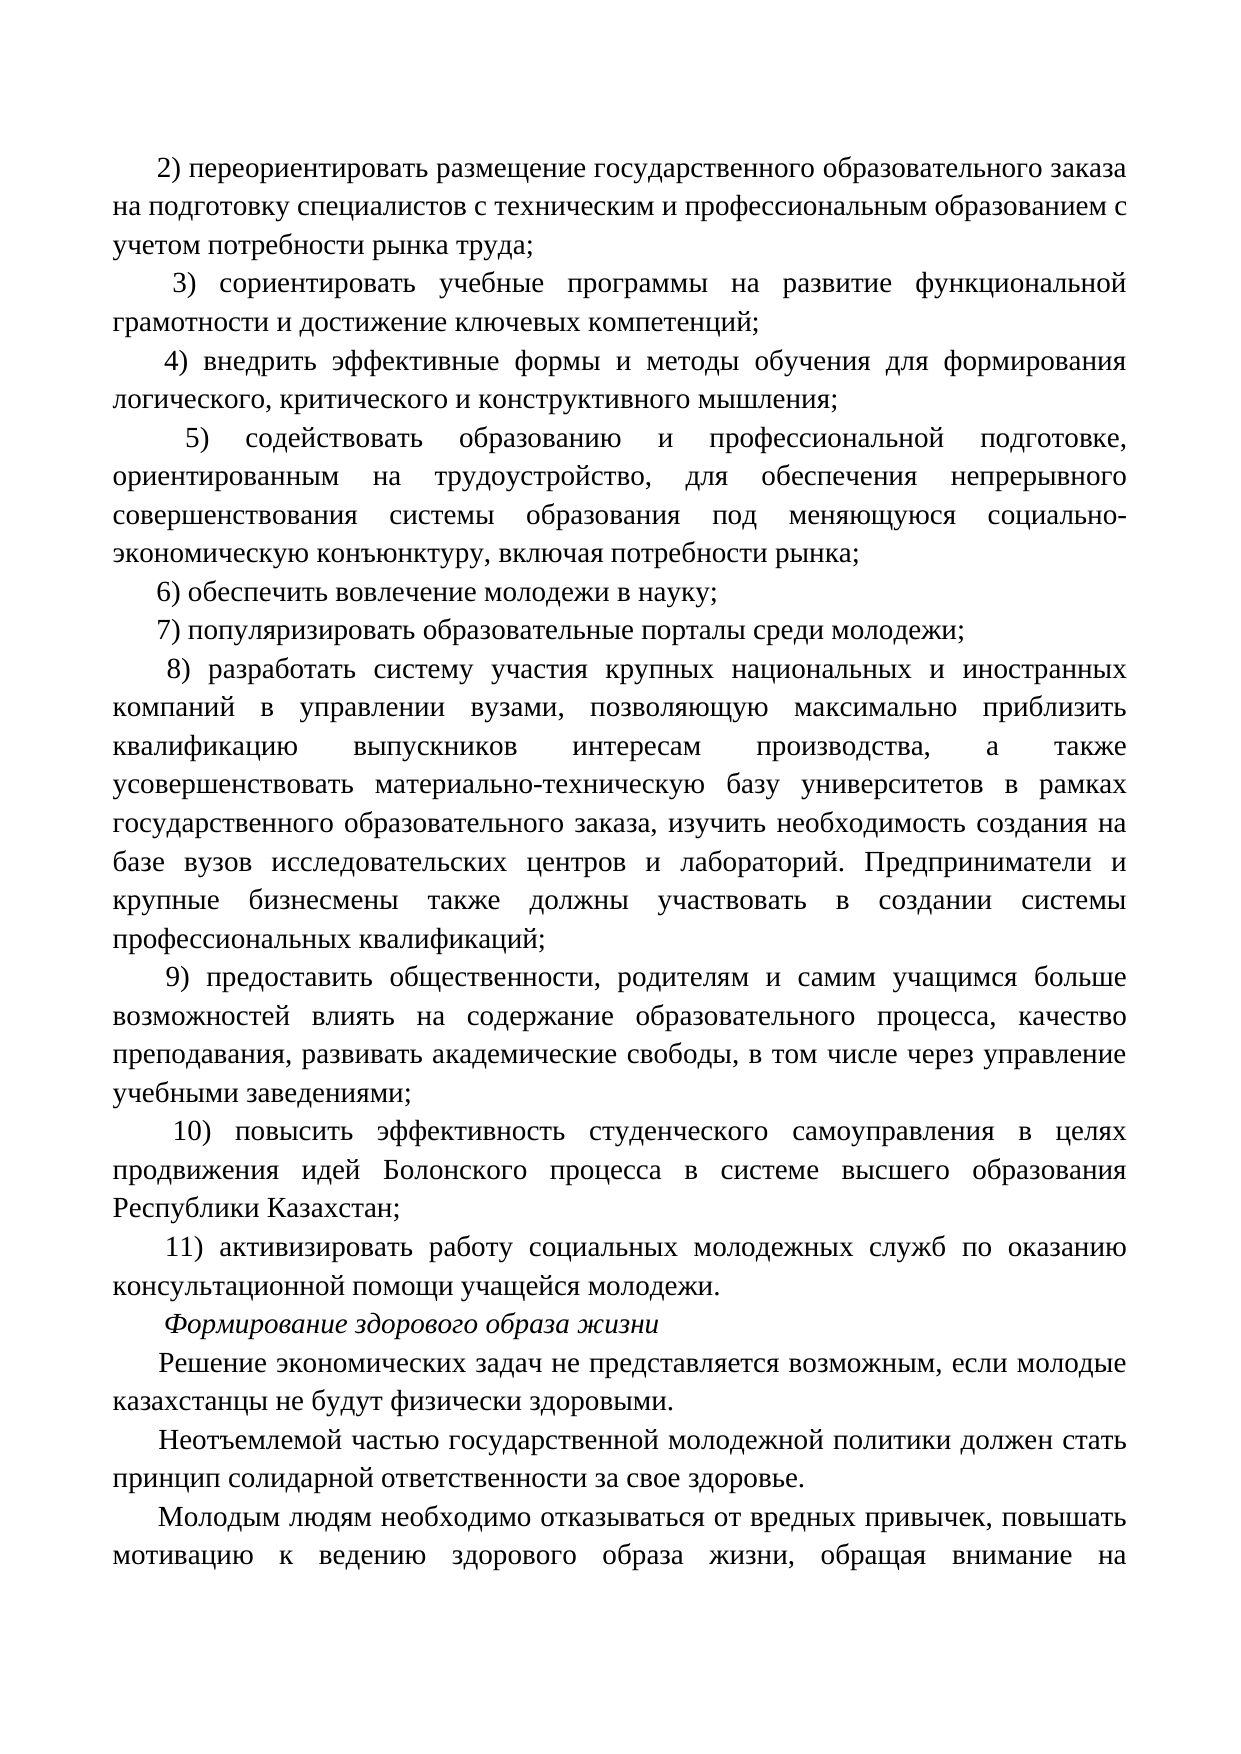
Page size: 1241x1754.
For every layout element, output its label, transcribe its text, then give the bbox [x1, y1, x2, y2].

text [112, 1499, 1128, 1571]
text Решение экономических задач не представляется возможным, если молодые казахстанцы не будут физически здоровыми. [112, 1345, 1128, 1417]
text 5) содействовать образованию и профессиональной подготовке, ориентированным на трудоустройство, для обеспечения непрерывного совершенствования системы образования под меняющуюся социально-экономическую конъюнктуру, включая потребности рынка; [112, 420, 1128, 569]
text 10) повысить эффективность студенческого самоуправления в целях продвижения идей Болонского процесса в системе высшего образования Республики Казахстан; [112, 1113, 1128, 1224]
text 11) активизировать работу социальных молодежных служб по оказанию консультационной помощи учащейся молодежи. [112, 1229, 1128, 1301]
text 4) внедрить эффективные формы и методы обучения для формирования логического, критического и конструктивного мышления; [112, 343, 1128, 415]
text 7) популяризировать образовательные порталы среди молодежи; [112, 612, 1128, 646]
text Формирование здорового образа жизни [112, 1306, 1128, 1340]
text 3) сориентировать учебные программы на развитие функциональной грамотности и достижение ключевых компетенций; [112, 266, 1128, 338]
text 2) переориентировать размещение государственного образовательного заказа на подготовку специалистов с техническим и профессиональным образованием с учетом потребности рынка труда; [112, 150, 1128, 261]
text 9) предоставить общественности, родителям и самим учащимся больше возможностей влиять на содержание образовательного процесса, качество преподавания, развивать академические свободы, в том числе через управление учебными заведениями; [112, 959, 1128, 1108]
text 8) разработать систему участия крупных национальных и иностранных компаний в управлении вузами, позволяющую максимально приблизить квалификацию выпускников интересам производства, а также усовершенствовать материально-техническую базу университетов в рамках государственного образовательного заказа, изучить необходимость создания на базе вузов исследовательских центров и лабораторий. Предприниматели и крупные бизнесмены также должны участвовать в создании системы профессиональных квалификаций; [112, 651, 1128, 954]
text 6) обеспечить вовлечение молодежи в науку; [112, 574, 1128, 607]
text Неотъемлемой частью государственной молодежной политики должен стать принцип солидарной ответственности за свое здоровье. [112, 1422, 1128, 1494]
